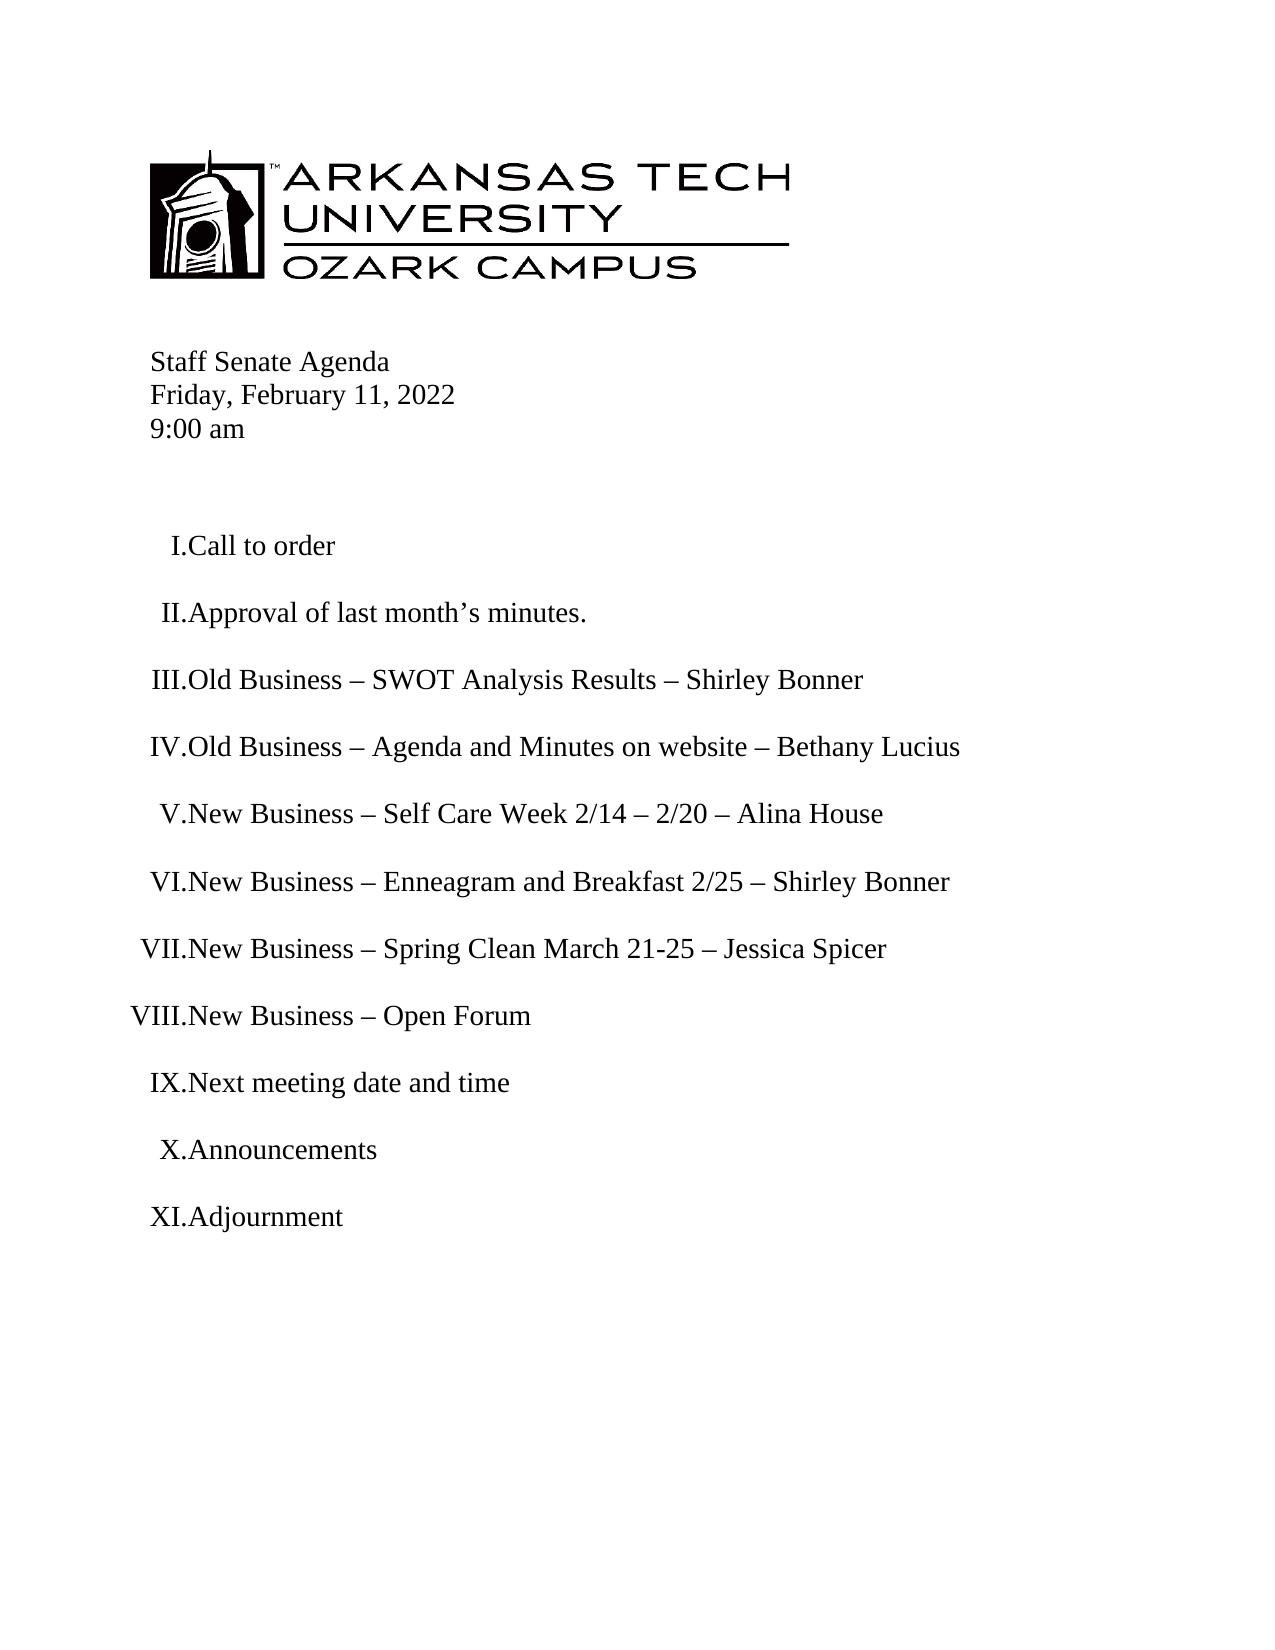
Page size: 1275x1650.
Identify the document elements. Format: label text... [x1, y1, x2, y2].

list Old Business – Agenda and Minutes on website – Bethany Lucius [187, 729, 1125, 763]
text Friday, February 11, 2022 [150, 377, 1125, 411]
list Old Business – SWOT Analysis Results – Shirley Bonner [187, 662, 1125, 696]
list Next meeting date and time [187, 1065, 1125, 1098]
list New Business – Enneagram and Breakfast 2/25 – Shirley Bonner [187, 864, 1125, 897]
list Approval of last month’s minutes. [187, 595, 1125, 629]
list Adjournment [187, 1199, 1125, 1233]
list Announcements [187, 1132, 1125, 1166]
text 9:00 am [150, 411, 1125, 444]
list New Business – Open Forum [187, 998, 1125, 1031]
picture [150, 150, 790, 279]
text Staff Senate Agenda [150, 344, 1125, 377]
list Call to order [187, 528, 1125, 562]
list New Business – Self Care Week 2/14 – 2/20 – Alina House [187, 797, 1125, 830]
list New Business – Spring Clean March 21-25 – Jessica Spicer [187, 931, 1125, 964]
